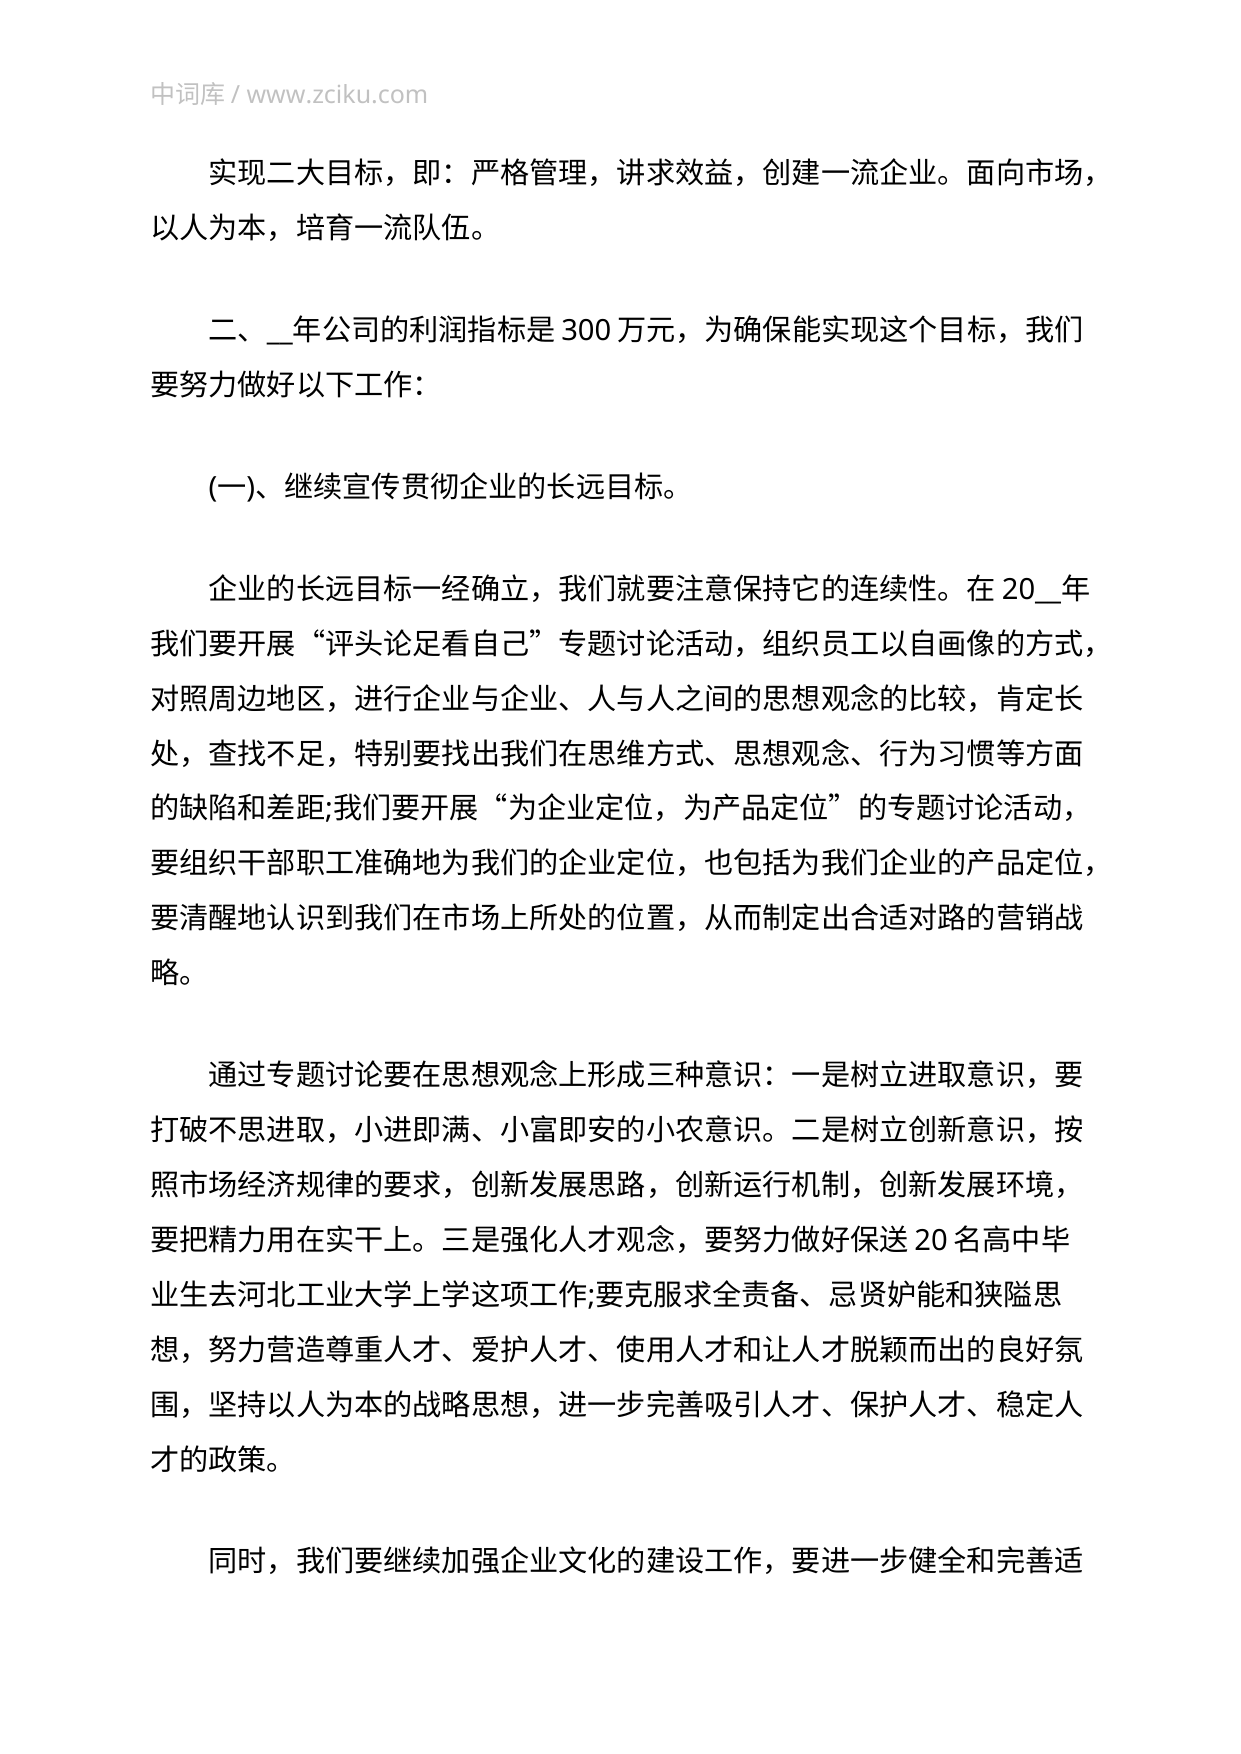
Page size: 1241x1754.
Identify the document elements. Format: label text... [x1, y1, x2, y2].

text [150, 1538, 1090, 1580]
text 企业的长远目标一经确立，我们就要注意保持它的连续性。在20__年我们要开展“评头论足看自己”专题讨论活动，组织员工以自画像的方式，对照周边地区，进行企业与企业、人与人之间的思想观念的比较，肯定长处，查找不足，特别要找出我们在思维方式、思想观念、行为习惯等方面的缺陷和差距;我们要开展“为企业定位，为产品定位”的专题讨论活动，要组织干部职工准确地为我们的企业定位，也包括为我们企业的产品定位，要清醒地认识到我们在市场上所处的位置，从而制定出合适对路的营销战略。 [150, 565, 1090, 992]
text (一)、继续宣传贯彻企业的长远目标。 [150, 463, 1090, 506]
text 二、__年公司的利润指标是300万元，为确保能实现这个目标，我们要努力做好以下工作： [150, 307, 1090, 404]
text 通过专题讨论要在思想观念上形成三种意识：一是树立进取意识，要打破不思进取，小进即满、小富即安的小农意识。二是树立创新意识，按照市场经济规律的要求，创新发展思路，创新运行机制，创新发展环境，要把精力用在实干上。三是强化人才观念，要努力做好保送20名高中毕业生去河北工业大学上学这项工作;要克服求全责备、忌贤妒能和狭隘思想，努力营造尊重人才、爱护人才、使用人才和让人才脱颖而出的良好氛围，坚持以人为本的战略思想，进一步完善吸引人才、保护人才、稳定人才的政策。 [150, 1052, 1090, 1478]
text 实现二大目标，即：严格管理，讲求效益，创建一流企业。面向市场，以人为本，培育一流队伍。 [150, 150, 1090, 247]
